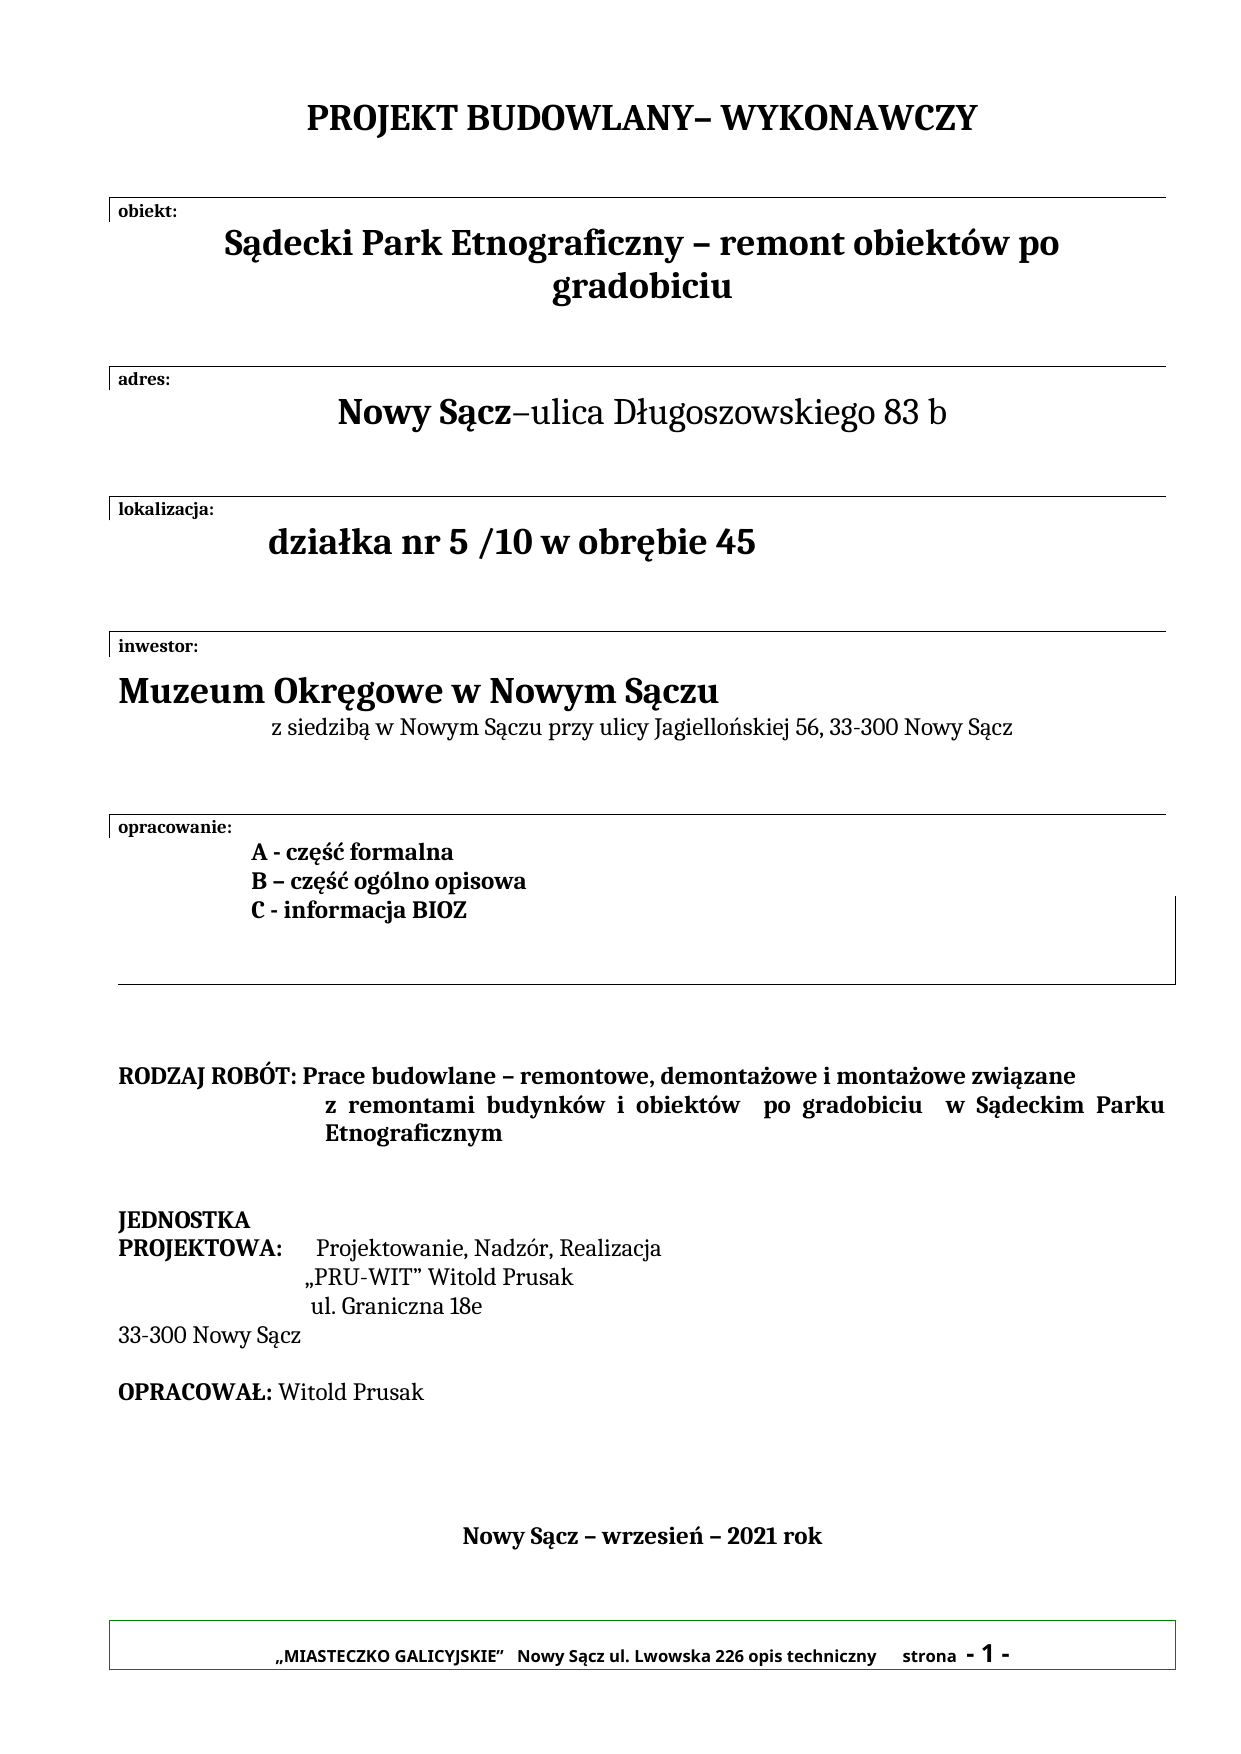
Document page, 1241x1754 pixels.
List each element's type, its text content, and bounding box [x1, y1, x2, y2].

text Sądecki Park Etnograficzny – remont obiektów po gradobiciu [133, 222, 1152, 308]
text opracowanie: [110, 815, 1166, 838]
text „PRU-WIT” Witold Prusak [118, 1263, 1166, 1292]
text A - część formalna [118, 838, 1166, 867]
text adres: [110, 367, 1166, 390]
text PROJEKT BUDOWLANY– WYKONAWCZY [118, 97, 1167, 140]
subtitle Muzeum Okręgowe w Nowym Sączu [118, 670, 1167, 713]
text obiekt: [110, 198, 1166, 222]
text działka nr 5 /10 w obrębie 45 [268, 520, 1166, 563]
text JEDNOSTKA [118, 1206, 1166, 1234]
text B – część ogólno opisowa [118, 867, 1166, 896]
text inwestor: [110, 632, 1166, 657]
text ul. Graniczna 18e [118, 1292, 1166, 1321]
text z siedzibą w Nowym Sączu przy ulicy Jagiellońskiej 56, 33-300 Nowy Sącz [118, 713, 1167, 742]
text lokalizacja: [110, 497, 1166, 520]
text Nowy Sącz–ulica Długoszowskiego 83 b [118, 390, 1166, 433]
text z remontami budynków i obiektów po gradobiciu w Sądeckim Parku Etnograficznym [325, 1091, 1166, 1148]
text RODZAJ ROBÓT: Prace budowlane – remontowe, demontażowe i montażowe związane [118, 1062, 1166, 1091]
text PROJEKTOWA: Projektowanie, Nadzór, Realizacja [118, 1234, 1166, 1263]
text C - informacja BIOZ [118, 896, 1166, 924]
text Nowy Sącz – wrzesień – 2021 rok [118, 1522, 1166, 1551]
text OPRACOWAŁ: Witold Prusak [118, 1378, 1166, 1407]
text 33-300 Nowy Sącz [118, 1321, 1166, 1349]
